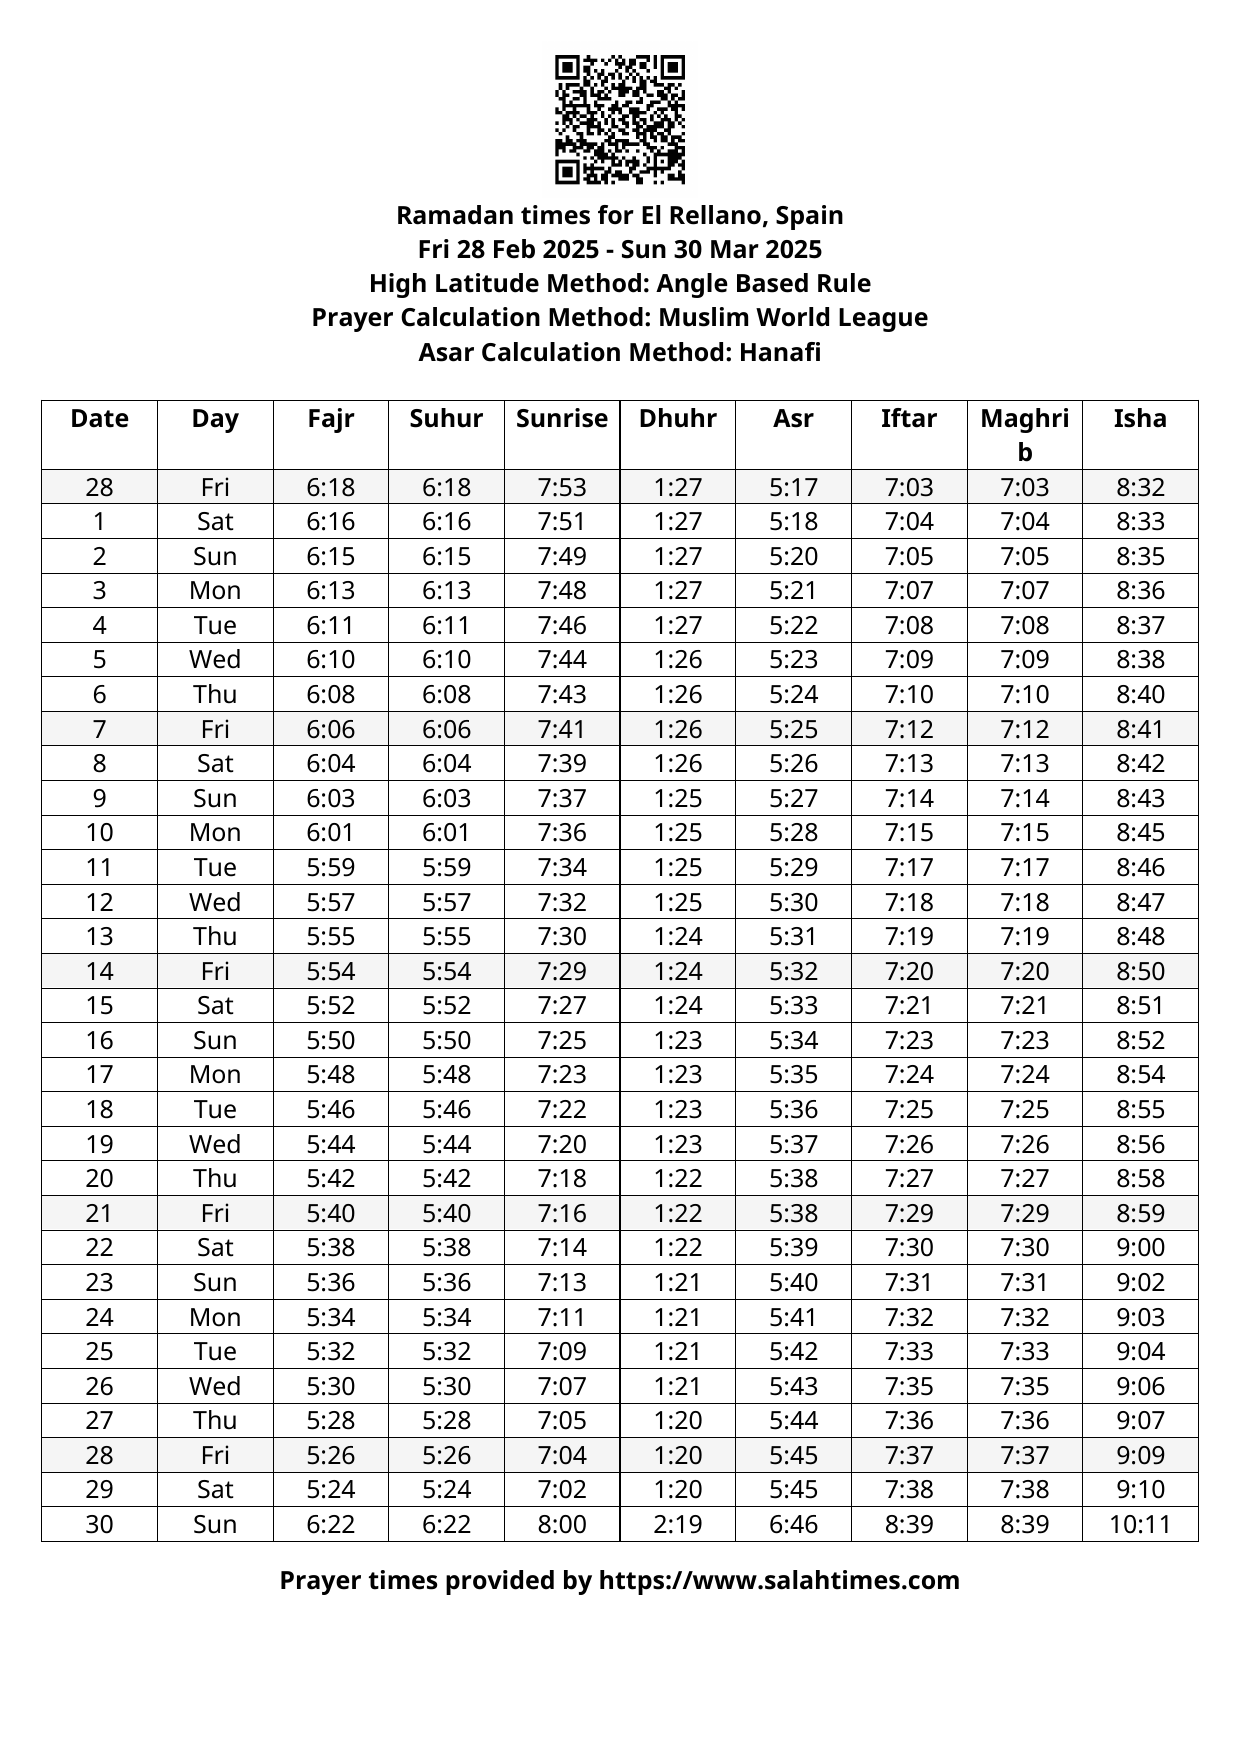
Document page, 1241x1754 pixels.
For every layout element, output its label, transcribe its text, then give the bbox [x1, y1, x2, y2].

table_cell 5:32 [274, 1334, 388, 1368]
table_cell 7:32 [505, 885, 619, 918]
table_cell 7:03 [968, 470, 1082, 503]
table_cell 6 [42, 677, 157, 711]
table_cell 5:18 [736, 504, 851, 538]
table_cell 7:09 [505, 1334, 619, 1368]
table_cell 7:23 [505, 1058, 619, 1091]
table_cell 6:13 [274, 574, 388, 607]
text Ramadan times for El Rellano, Spain [42, 198, 1198, 232]
table_cell 7:05 [505, 1404, 619, 1437]
table_cell 8:43 [1083, 781, 1198, 814]
table_cell 7:16 [505, 1196, 619, 1229]
table_cell 1:20 [621, 1473, 735, 1506]
table_cell 7:05 [968, 539, 1082, 572]
table_cell 5:55 [274, 919, 388, 953]
table_cell 5:22 [736, 608, 851, 642]
table_cell 7 [42, 712, 157, 745]
table_cell 7:53 [505, 470, 619, 503]
table_cell 1:27 [621, 574, 735, 607]
table_cell Fri [158, 1196, 273, 1229]
table_cell 7:21 [852, 989, 967, 1022]
table_cell 5:40 [389, 1196, 504, 1229]
table_cell Sun [158, 781, 273, 814]
table_cell Wed [158, 643, 273, 676]
table_cell 17 [42, 1058, 157, 1091]
table_cell 5:38 [736, 1161, 851, 1195]
table_cell 1:21 [621, 1300, 735, 1333]
table_cell 6:11 [274, 608, 388, 642]
table_cell 6:11 [389, 608, 504, 642]
table_cell 9:06 [1083, 1369, 1198, 1402]
table_cell 1:23 [621, 1127, 735, 1160]
table_cell 7:29 [505, 954, 619, 987]
table_cell 1:27 [621, 608, 735, 642]
table_header Iftar [852, 401, 967, 469]
table_cell 30 [42, 1507, 157, 1541]
table_cell 5:57 [274, 885, 388, 918]
table_cell 8:47 [1083, 885, 1198, 918]
table_cell 5:28 [274, 1404, 388, 1437]
table_cell 5:41 [736, 1300, 851, 1333]
table_cell 7:43 [505, 677, 619, 711]
table_cell 8:32 [1083, 470, 1198, 503]
table_cell 7:24 [852, 1058, 967, 1091]
table_cell 15 [42, 989, 157, 1022]
table_cell 1:27 [621, 504, 735, 538]
table_cell 5:38 [736, 1196, 851, 1229]
table_cell Fri [158, 1438, 273, 1472]
table_cell Fri [158, 712, 273, 745]
table_cell 5:44 [736, 1404, 851, 1437]
table_cell 7:32 [968, 1300, 1082, 1333]
table_cell 4 [42, 608, 157, 642]
table_cell Sat [158, 989, 273, 1022]
table_cell 20 [42, 1161, 157, 1195]
table_cell 1:23 [621, 1092, 735, 1126]
table_cell 1 [42, 504, 157, 538]
table_cell 7:25 [505, 1023, 619, 1057]
table_cell 6:04 [389, 746, 504, 780]
table_cell 25 [42, 1334, 157, 1368]
table_cell 1:26 [621, 746, 735, 780]
table_cell 5:31 [736, 919, 851, 953]
table_cell 1:23 [621, 1023, 735, 1057]
table_cell 8:59 [1083, 1196, 1198, 1229]
picture [542, 41, 699, 198]
table_cell 8:36 [1083, 574, 1198, 607]
table_cell 7:30 [505, 919, 619, 953]
table_cell 5:54 [389, 954, 504, 987]
table_cell 6:15 [389, 539, 504, 572]
table_cell 7:14 [505, 1231, 619, 1264]
table_cell Sun [158, 1507, 273, 1541]
table_cell 1:25 [621, 781, 735, 814]
table_cell 1:25 [621, 885, 735, 918]
table_cell 7:35 [968, 1369, 1082, 1402]
table_cell 13 [42, 919, 157, 953]
table_cell 7:17 [852, 850, 967, 884]
table_cell 6:18 [389, 470, 504, 503]
table_cell 5:59 [274, 850, 388, 884]
table_cell 7:14 [968, 781, 1082, 814]
table_cell 5:38 [389, 1231, 504, 1264]
table_cell 8:54 [1083, 1058, 1198, 1091]
table_cell 2:19 [621, 1507, 735, 1541]
table_cell 1:21 [621, 1369, 735, 1402]
table_cell 7:31 [968, 1265, 1082, 1299]
table_cell 6:01 [274, 816, 388, 849]
table_cell 7:09 [852, 643, 967, 676]
table_cell 7:10 [968, 677, 1082, 711]
table_cell 5:45 [736, 1438, 851, 1472]
table_cell 11 [42, 850, 157, 884]
table_cell 14 [42, 954, 157, 987]
table_cell 6:04 [274, 746, 388, 780]
table_cell 9:07 [1083, 1404, 1198, 1437]
table_cell 9:02 [1083, 1265, 1198, 1299]
table_cell 5:26 [274, 1438, 388, 1472]
table_cell 8 [42, 746, 157, 780]
table_cell 7:27 [505, 989, 619, 1022]
table_cell Fri [158, 470, 273, 503]
table_cell 7:14 [852, 781, 967, 814]
table_cell 7:19 [852, 919, 967, 953]
table_cell 1:20 [621, 1404, 735, 1437]
table_cell 7:37 [852, 1438, 967, 1472]
table_cell 1:27 [621, 470, 735, 503]
table_cell 23 [42, 1265, 157, 1299]
table_cell 5:25 [736, 712, 851, 745]
table_cell 7:36 [968, 1404, 1082, 1437]
table_header Maghrib [968, 401, 1082, 469]
table_cell 1:21 [621, 1334, 735, 1368]
table_cell Sat [158, 1231, 273, 1264]
table_cell 7:20 [852, 954, 967, 987]
table_cell Sun [158, 1265, 273, 1299]
table_cell 5:55 [389, 919, 504, 953]
table_header Suhur [389, 401, 504, 469]
table_cell 9 [42, 781, 157, 814]
table_cell 8:58 [1083, 1161, 1198, 1195]
table_cell 9:10 [1083, 1473, 1198, 1506]
table_cell 7:37 [968, 1438, 1082, 1472]
table_cell 7:23 [852, 1023, 967, 1057]
table_cell 6:22 [274, 1507, 388, 1541]
table_cell 7:05 [852, 539, 967, 572]
table_cell 9:09 [1083, 1438, 1198, 1472]
table_cell 7:04 [505, 1438, 619, 1472]
table_cell Thu [158, 1404, 273, 1437]
table_cell 7:12 [852, 712, 967, 745]
table_cell 5:43 [736, 1369, 851, 1402]
table_cell 1:24 [621, 919, 735, 953]
table_header Asr [736, 401, 851, 469]
table_cell 7:29 [968, 1196, 1082, 1229]
table_cell 7:26 [852, 1127, 967, 1160]
table_cell 5:48 [389, 1058, 504, 1091]
table_cell 5:17 [736, 470, 851, 503]
table_cell 5:42 [274, 1161, 388, 1195]
table_cell 7:35 [852, 1369, 967, 1402]
table_cell 7:08 [968, 608, 1082, 642]
table_cell 2 [42, 539, 157, 572]
table_cell 5:23 [736, 643, 851, 676]
table_cell Sat [158, 504, 273, 538]
table_cell Mon [158, 1058, 273, 1091]
table_cell 5:45 [736, 1473, 851, 1506]
table_cell 6:13 [389, 574, 504, 607]
table_cell 7:18 [968, 885, 1082, 918]
table_cell 6:06 [274, 712, 388, 745]
table_cell 6:22 [389, 1507, 504, 1541]
table_cell 6:03 [389, 781, 504, 814]
table_cell 28 [42, 1438, 157, 1472]
table_cell 8:48 [1083, 919, 1198, 953]
table_cell 8:41 [1083, 712, 1198, 745]
table_cell 7:51 [505, 504, 619, 538]
table_cell 8:55 [1083, 1092, 1198, 1126]
table_cell 16 [42, 1023, 157, 1057]
table_cell 10 [42, 816, 157, 849]
table_cell 7:37 [505, 781, 619, 814]
table_cell 7:04 [852, 504, 967, 538]
table_cell 10:11 [1083, 1507, 1198, 1541]
table_cell 7:33 [968, 1334, 1082, 1368]
table_cell Fri [158, 954, 273, 987]
table_cell 7:36 [852, 1404, 967, 1437]
table_cell 7:38 [968, 1473, 1082, 1506]
table_cell 7:13 [968, 746, 1082, 780]
table_cell Thu [158, 1161, 273, 1195]
table_cell 26 [42, 1369, 157, 1402]
table_cell Sat [158, 746, 273, 780]
table_cell Wed [158, 1127, 273, 1160]
table_cell 5:40 [736, 1265, 851, 1299]
table_cell 5:46 [274, 1092, 388, 1126]
table_cell 6:01 [389, 816, 504, 849]
table_cell 5:52 [274, 989, 388, 1022]
table_cell 7:23 [968, 1023, 1082, 1057]
table_cell 7:10 [852, 677, 967, 711]
table_cell 6:16 [389, 504, 504, 538]
table_header Fajr [274, 401, 388, 469]
table_cell 7:02 [505, 1473, 619, 1506]
table_cell 7:08 [852, 608, 967, 642]
table_cell 3 [42, 574, 157, 607]
table_cell Wed [158, 885, 273, 918]
table_cell 5:32 [736, 954, 851, 987]
table_cell 6:18 [274, 470, 388, 503]
table_cell 5:57 [389, 885, 504, 918]
table_cell 5:24 [736, 677, 851, 711]
table_cell 8:39 [852, 1507, 967, 1541]
table_cell 5:28 [389, 1404, 504, 1437]
table_header Dhuhr [621, 401, 735, 469]
table_cell 7:24 [968, 1058, 1082, 1091]
table_cell 5:50 [274, 1023, 388, 1057]
table_cell 8:37 [1083, 608, 1198, 642]
text Prayer Calculation Method: Muslim World League [42, 300, 1198, 334]
table_cell 21 [42, 1196, 157, 1229]
table_cell 5:34 [274, 1300, 388, 1333]
table_cell 7:49 [505, 539, 619, 572]
table_cell 7:48 [505, 574, 619, 607]
text High Latitude Method: Angle Based Rule [42, 266, 1198, 300]
table_header Sunrise [505, 401, 619, 469]
table_cell 8:39 [968, 1507, 1082, 1541]
table_cell 7:27 [852, 1161, 967, 1195]
table_cell 7:32 [852, 1300, 967, 1333]
table_cell 24 [42, 1300, 157, 1333]
table_cell Tue [158, 1092, 273, 1126]
table_cell 5:26 [389, 1438, 504, 1472]
table_cell 7:22 [505, 1092, 619, 1126]
table_cell 6:08 [274, 677, 388, 711]
table_cell 8:33 [1083, 504, 1198, 538]
table_cell 8:35 [1083, 539, 1198, 572]
table_cell 5:24 [274, 1473, 388, 1506]
table_cell 7:13 [852, 746, 967, 780]
table_cell 7:39 [505, 746, 619, 780]
table_cell 1:24 [621, 989, 735, 1022]
text Fri 28 Feb 2025 - Sun 30 Mar 2025 [42, 232, 1198, 266]
table_cell 5:30 [274, 1369, 388, 1402]
table_cell 1:26 [621, 677, 735, 711]
table_cell 8:46 [1083, 850, 1198, 884]
table_cell 5:38 [274, 1231, 388, 1264]
table_cell 7:15 [968, 816, 1082, 849]
table_cell Tue [158, 1334, 273, 1368]
table_cell 5:30 [389, 1369, 504, 1402]
table_cell 5:46 [389, 1092, 504, 1126]
table_cell 5:35 [736, 1058, 851, 1091]
table_cell Mon [158, 816, 273, 849]
table_cell 1:25 [621, 850, 735, 884]
table_cell 12 [42, 885, 157, 918]
table_cell 5:36 [274, 1265, 388, 1299]
table_cell 7:21 [968, 989, 1082, 1022]
table_cell 5:20 [736, 539, 851, 572]
table_cell 6:10 [389, 643, 504, 676]
table_cell Wed [158, 1369, 273, 1402]
table_cell 7:15 [852, 816, 967, 849]
table_cell 7:25 [968, 1092, 1082, 1126]
table_cell 7:07 [852, 574, 967, 607]
table_cell 1:23 [621, 1058, 735, 1091]
table_cell 8:45 [1083, 816, 1198, 849]
table_cell 8:51 [1083, 989, 1198, 1022]
table_cell 7:41 [505, 712, 619, 745]
table_cell 7:31 [852, 1265, 967, 1299]
table_cell 8:52 [1083, 1023, 1198, 1057]
table_cell 7:09 [968, 643, 1082, 676]
table_cell 7:07 [505, 1369, 619, 1402]
table_cell 5:21 [736, 574, 851, 607]
table_cell Tue [158, 850, 273, 884]
table_cell 7:38 [852, 1473, 967, 1506]
table_cell 7:03 [852, 470, 967, 503]
table_cell 27 [42, 1404, 157, 1437]
table_cell 8:00 [505, 1507, 619, 1541]
table_cell 6:15 [274, 539, 388, 572]
table_cell 18 [42, 1092, 157, 1126]
table_cell 7:34 [505, 850, 619, 884]
table_cell 5 [42, 643, 157, 676]
table_cell 5:59 [389, 850, 504, 884]
table_cell 5:24 [389, 1473, 504, 1506]
table_cell Thu [158, 919, 273, 953]
table_cell 22 [42, 1231, 157, 1264]
table_cell 5:36 [389, 1265, 504, 1299]
table_cell 5:33 [736, 989, 851, 1022]
table_cell 5:34 [389, 1300, 504, 1333]
table_cell 5:44 [274, 1127, 388, 1160]
table_cell 7:33 [852, 1334, 967, 1368]
table_cell 9:03 [1083, 1300, 1198, 1333]
table_cell 7:29 [852, 1196, 967, 1229]
table_cell 7:27 [968, 1161, 1082, 1195]
table_cell 5:42 [736, 1334, 851, 1368]
table_cell 1:25 [621, 816, 735, 849]
table_cell 28 [42, 470, 157, 503]
table_cell 7:26 [968, 1127, 1082, 1160]
table_cell 6:08 [389, 677, 504, 711]
table_cell 7:17 [968, 850, 1082, 884]
table_cell 9:00 [1083, 1231, 1198, 1264]
table_cell 5:48 [274, 1058, 388, 1091]
table_cell 5:50 [389, 1023, 504, 1057]
table_cell 1:24 [621, 954, 735, 987]
table_header Day [158, 401, 273, 469]
table_cell Mon [158, 574, 273, 607]
text Asar Calculation Method: Hanafi [42, 334, 1198, 368]
table_cell Sat [158, 1473, 273, 1506]
table_cell 7:07 [968, 574, 1082, 607]
table_cell 5:37 [736, 1127, 851, 1160]
table_cell 7:20 [505, 1127, 619, 1160]
table_cell 7:46 [505, 608, 619, 642]
table_cell Sun [158, 539, 273, 572]
table_cell 5:54 [274, 954, 388, 987]
text Prayer times provided by https://www.salahtimes.com [42, 1563, 1198, 1597]
table_cell 7:30 [852, 1231, 967, 1264]
table_cell 9:04 [1083, 1334, 1198, 1368]
table_cell 7:12 [968, 712, 1082, 745]
table_cell 5:32 [389, 1334, 504, 1368]
table_cell 5:27 [736, 781, 851, 814]
table_cell 1:27 [621, 539, 735, 572]
table_header Date [42, 401, 157, 469]
table_cell 7:04 [968, 504, 1082, 538]
table_cell 1:20 [621, 1438, 735, 1472]
table_cell 7:13 [505, 1265, 619, 1299]
table_cell 29 [42, 1473, 157, 1506]
table_cell 5:40 [274, 1196, 388, 1229]
table_cell 1:26 [621, 712, 735, 745]
table_cell 5:42 [389, 1161, 504, 1195]
table_cell Sun [158, 1023, 273, 1057]
table_cell 7:18 [505, 1161, 619, 1195]
table_cell Mon [158, 1300, 273, 1333]
table_cell 5:30 [736, 885, 851, 918]
table_cell 7:20 [968, 954, 1082, 987]
table_cell 1:21 [621, 1265, 735, 1299]
table_cell 8:42 [1083, 746, 1198, 780]
table_cell 5:34 [736, 1023, 851, 1057]
table_cell 8:56 [1083, 1127, 1198, 1160]
table_cell 7:18 [852, 885, 967, 918]
table_cell 6:46 [736, 1507, 851, 1541]
table_cell 6:16 [274, 504, 388, 538]
table_cell 6:06 [389, 712, 504, 745]
table_cell 7:44 [505, 643, 619, 676]
table_cell 5:52 [389, 989, 504, 1022]
table_cell 5:36 [736, 1092, 851, 1126]
table_header Isha [1083, 401, 1198, 469]
table_cell 5:44 [389, 1127, 504, 1160]
table_cell 7:25 [852, 1092, 967, 1126]
table_cell 19 [42, 1127, 157, 1160]
table_cell 7:19 [968, 919, 1082, 953]
table_cell 8:40 [1083, 677, 1198, 711]
table_cell 7:11 [505, 1300, 619, 1333]
table_cell Tue [158, 608, 273, 642]
table_cell 1:26 [621, 643, 735, 676]
table_cell 1:22 [621, 1196, 735, 1229]
table_cell 7:30 [968, 1231, 1082, 1264]
table_cell 6:10 [274, 643, 388, 676]
table_cell 5:28 [736, 816, 851, 849]
table_cell 7:36 [505, 816, 619, 849]
table_cell 8:38 [1083, 643, 1198, 676]
table_cell 1:22 [621, 1161, 735, 1195]
table_cell 5:29 [736, 850, 851, 884]
table_cell 5:26 [736, 746, 851, 780]
table_cell Thu [158, 677, 273, 711]
table_cell 5:39 [736, 1231, 851, 1264]
table_cell 8:50 [1083, 954, 1198, 987]
table_cell 1:22 [621, 1231, 735, 1264]
table_cell 6:03 [274, 781, 388, 814]
